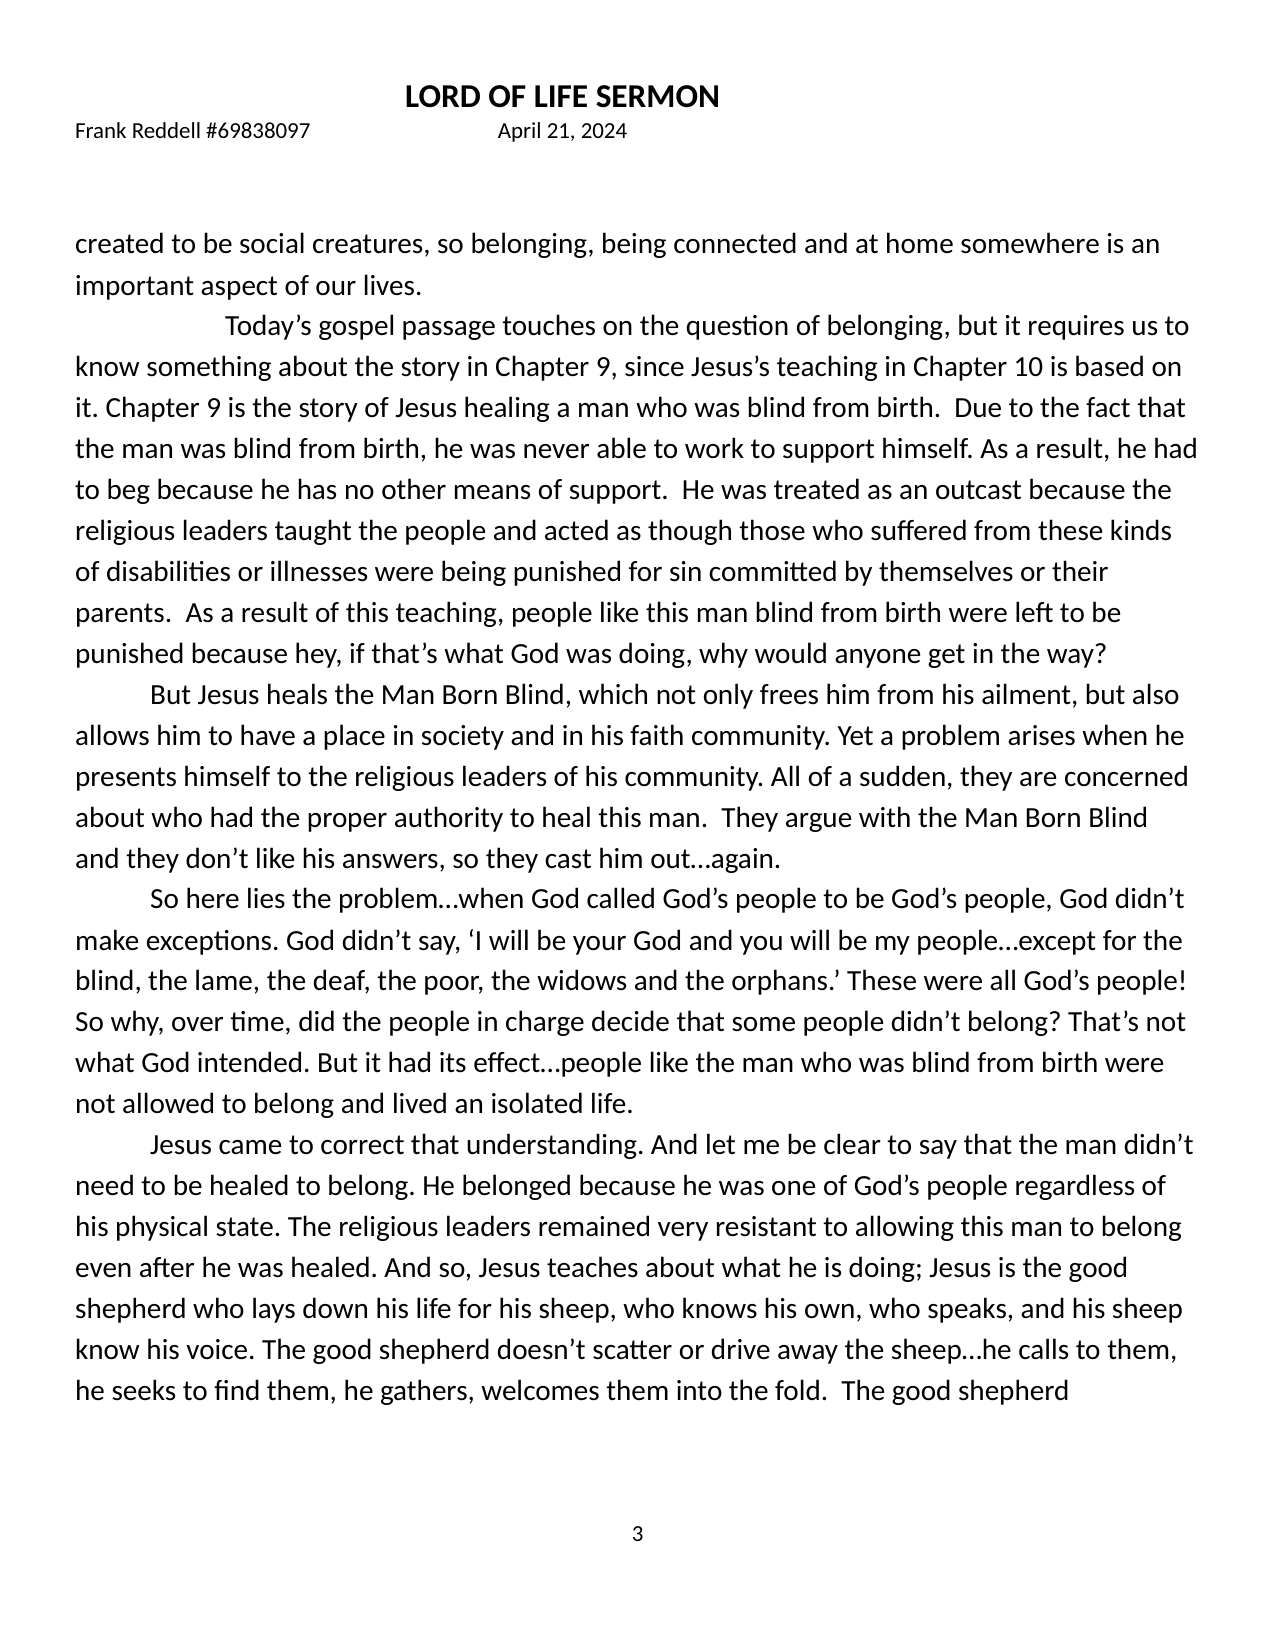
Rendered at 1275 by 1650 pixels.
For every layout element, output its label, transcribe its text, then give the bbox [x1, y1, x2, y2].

text Today’s gospel passage touches on the question of belonging, but it requires us to know something about the story in Chapter 9, since Jesus’s teaching in Chapter 10 is based on it. Chapter 9 is the story of Jesus healing a man who was blind from birth. Due to the fact that the man was blind from birth, he was never able to work to support himself. As a result, he had to beg because he has no other means of support. He was treated as an outcast because the religious leaders taught the people and acted as though those who suffered from these kinds of disabilities or illnesses were being punished for sin committed by themselves or their parents. As a result of this teaching, people like this man blind from birth were left to be punished because hey, if that’s what God was doing, why would anyone get in the way? [75, 307, 1200, 671]
text Jesus came to correct that understanding. And let me be clear to say that the man didn’t need to be healed to belong. He belonged because he was one of God’s people regardless of his physical state. The religious leaders remained very resistant to allowing this man to belong even after he was healed. And so, Jesus teaches about what he is doing; Jesus is the good shepherd who lays down his life for his sheep, who knows his own, who speaks, and his sheep know his voice. The good shepherd doesn’t scatter or drive away the sheep…he calls to them, he seeks to find them, he gathers, welcomes them into the fold. The good shepherd [75, 1126, 1200, 1407]
text created to be social creatures, so belonging, being connected and at home somewhere is an important aspect of our lives. [75, 226, 1200, 302]
text So here lies the problem…when God called God’s people to be God’s people, God didn’t make exceptions. God didn’t say, ‘I will be your God and you will be my people…except for the blind, the lame, the deaf, the poor, the widows and the orphans.’ These were all God’s people! So why, over time, did the people in charge decide that some people didn’t belong? That’s not what God intended. But it had its effect…people like the man who was blind from birth were not allowed to belong and lived an isolated life. [75, 881, 1200, 1121]
text But Jesus heals the Man Born Blind, which not only frees him from his ailment, but also allows him to have a place in society and in his faith community. Yet a problem arises when he presents himself to the religious leaders of his community. All of a sudden, they are concerned about who had the proper authority to heal this man. They argue with the Man Born Blind and they don’t like his answers, so they cast him out…again. [75, 676, 1200, 875]
